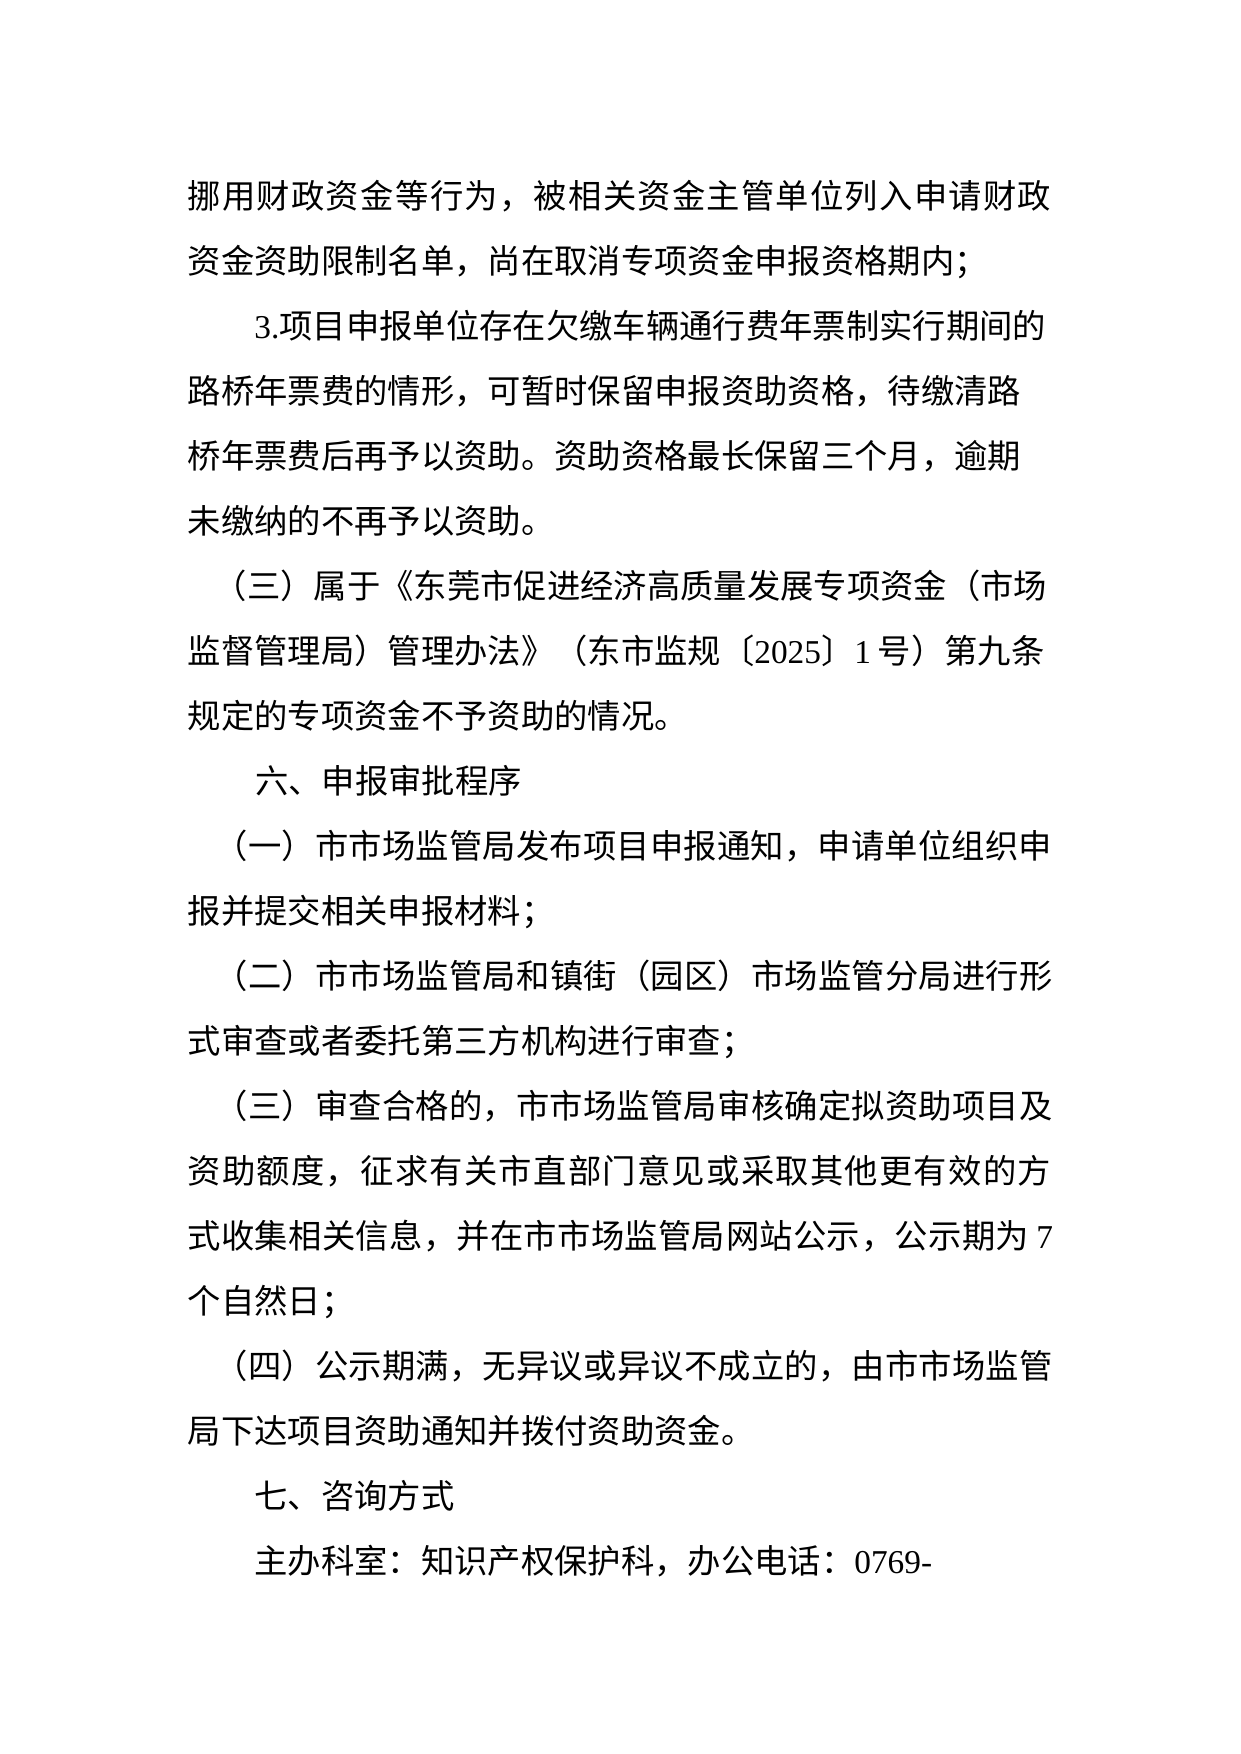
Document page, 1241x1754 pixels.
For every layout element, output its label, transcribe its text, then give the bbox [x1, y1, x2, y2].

text 3.项目申报单位存在欠缴车辆通行费年票制实行期间的路桥年票费的情形，可暂时保留申报资助资格，待缴清路桥年票费后再予以资助。资助资格最长保留三个月，逾期未缴纳的不再予以资助。 [187, 292, 1053, 552]
text 六、申报审批程序 [187, 747, 1053, 812]
text （二）市市场监管局和镇街（园区）市场监管分局进行形式审查或者委托第三方机构进行审查； [187, 942, 1053, 1072]
text （三）属于《东莞市促进经济高质量发展专项资金（市场监督管理局）管理办法》（东市监规〔2025〕1号）第九条规定的专项资金不予资助的情况。 [187, 552, 1053, 747]
text （四）公示期满，无异议或异议不成立的，由市市场监管局下达项目资助通知并拨付资助资金。 [187, 1332, 1053, 1462]
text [187, 162, 1053, 292]
text （三）审查合格的，市市场监管局审核确定拟资助项目及资助额度，征求有关市直部门意见或采取其他更有效的方式收集相关信息，并在市市场监管局网站公示，公示期为7个自然日； [187, 1072, 1053, 1332]
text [187, 1527, 1053, 1592]
text （一）市市场监管局发布项目申报通知，申请单位组织申报并提交相关申报材料； [187, 812, 1053, 942]
text 七、咨询方式 [187, 1462, 1053, 1527]
